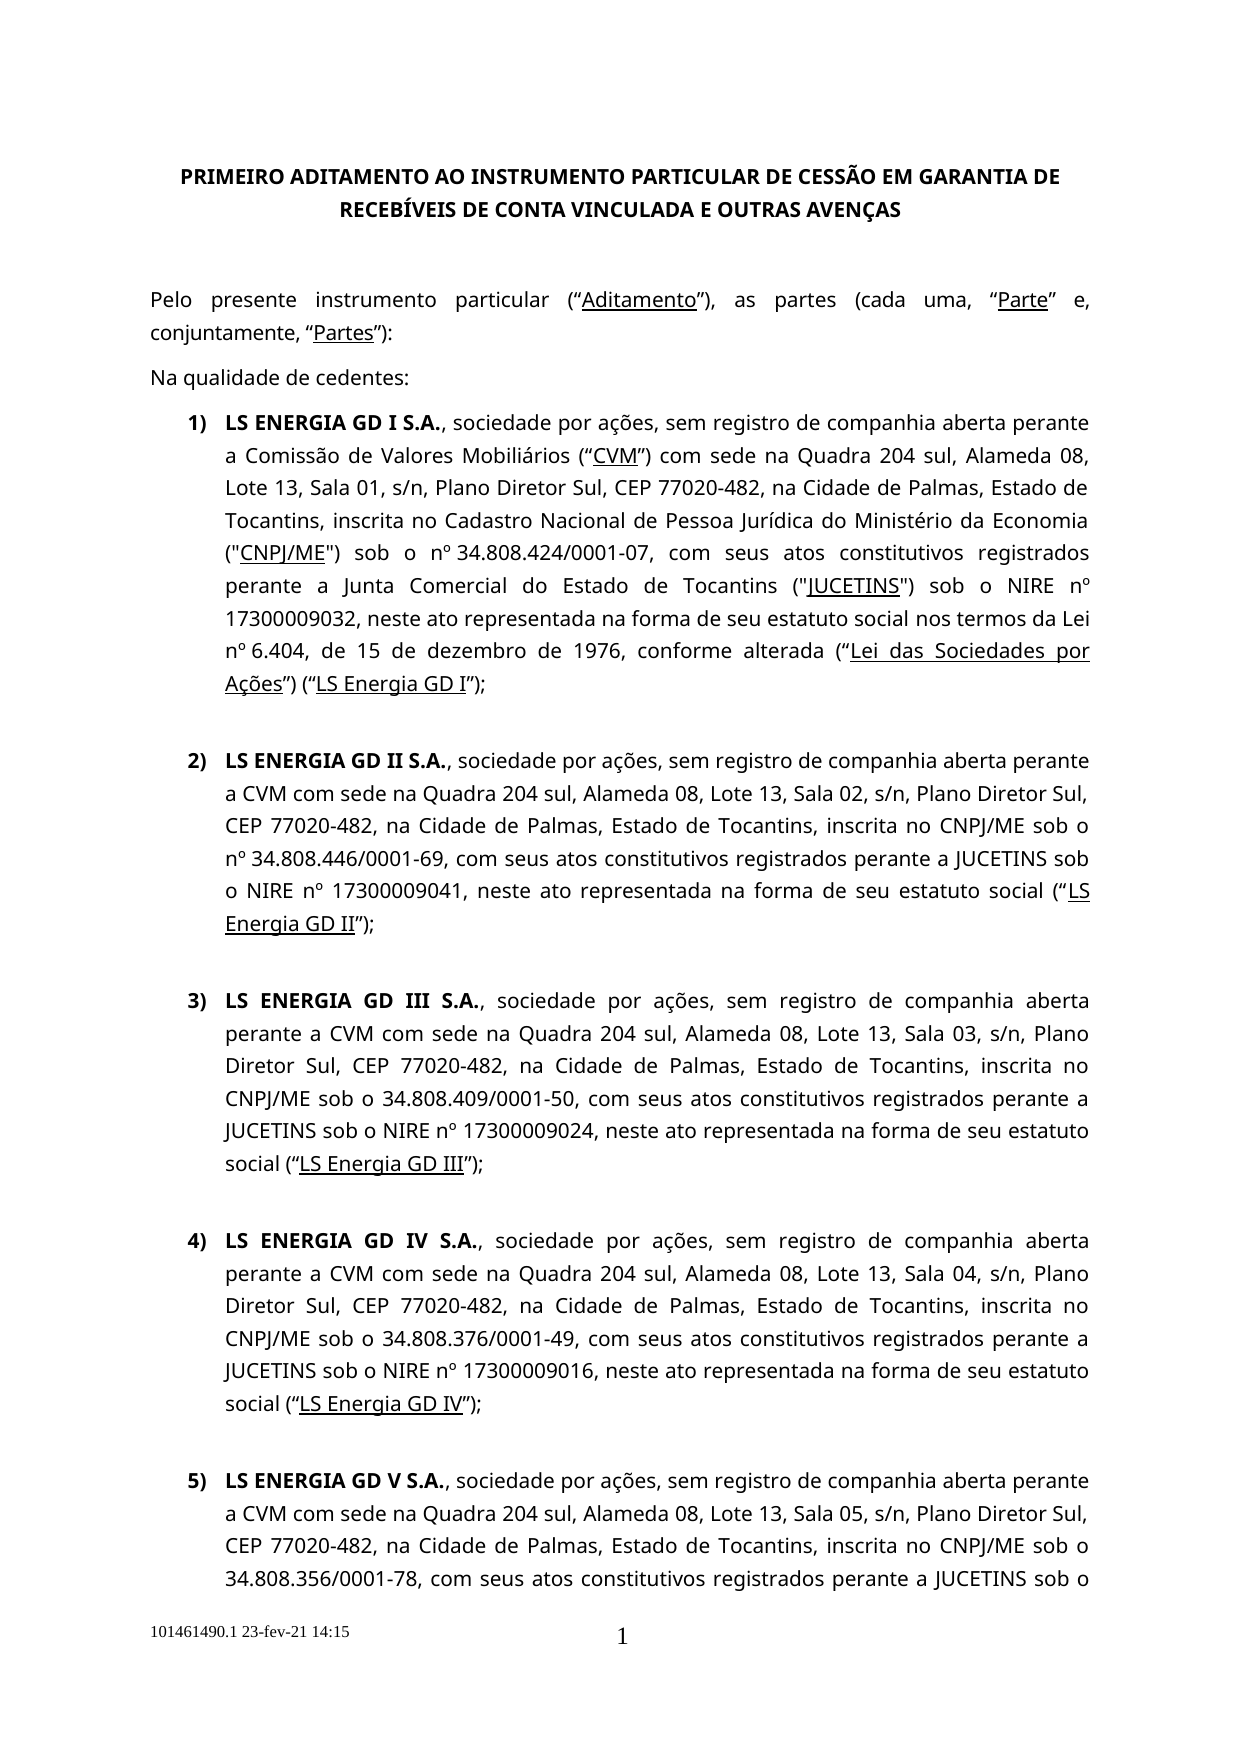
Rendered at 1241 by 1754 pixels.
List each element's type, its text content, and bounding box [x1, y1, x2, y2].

text Pelo presente instrumento particular (“Aditamento”), as partes (cada uma, “Parte” e, conjuntamente, “Partes”): [150, 285, 1090, 346]
list LS ENERGIA GD III S.A., sociedade por ações, sem registro de companhia aberta perante a CVM com sede na Quadra 204 sul, Alameda 08, Lote 13, Sala 03, s/n, Plano Diretor Sul, CEP 77020-482, na Cidade de Palmas, Estado de Tocantins, inscrita no CNPJ/ME sob o 34.808.409/0001-50, com seus atos constitutivos registrados perante a JUCETINS sob o NIRE nº 17300009024, neste ato representada na forma de seu estatuto social (“LS Energia GD III”); [187, 986, 1090, 1178]
list LS ENERGIA GD IV S.A., sociedade por ações, sem registro de companhia aberta perante a CVM com sede na Quadra 204 sul, Alameda 08, Lote 13, Sala 04, s/n, Plano Diretor Sul, CEP 77020-482, na Cidade de Palmas, Estado de Tocantins, inscrita no CNPJ/ME sob o 34.808.376/0001-49, com seus atos constitutivos registrados perante a JUCETINS sob o NIRE nº 17300009016, neste ato representada na forma de seu estatuto social (“LS Energia GD IV”); [187, 1226, 1090, 1418]
list LS ENERGIA GD I S.A., sociedade por ações, sem registro de companhia aberta perante a Comissão de Valores Mobiliários (“CVM”) com sede na Quadra 204 sul, Alameda 08, Lote 13, Sala 01, s/n, Plano Diretor Sul, CEP 77020-482, na Cidade de Palmas, Estado de Tocantins, inscrita no Cadastro Nacional de Pessoa Jurídica do Ministério da Economia ("CNPJ/ME") sob o nº 34.808.424/0001-07, com seus atos constitutivos registrados perante a Junta Comercial do Estado de Tocantins ("JUCETINS") sob o NIRE nº 17300009032, neste ato representada na forma de seu estatuto social nos termos da Lei nº 6.404, de 15 de dezembro de 1976, conforme alterada (“Lei das Sociedades por Ações”) (“LS Energia GD I”); [187, 408, 1090, 697]
list LS ENERGIA GD II S.A., sociedade por ações, sem registro de companhia aberta perante a CVM com sede na Quadra 204 sul, Alameda 08, Lote 13, Sala 02, s/n, Plano Diretor Sul, CEP 77020-482, na Cidade de Palmas, Estado de Tocantins, inscrita no CNPJ/ME sob o nº 34.808.446/0001-69, com seus atos constitutivos registrados perante a JUCETINS sob o NIRE nº 17300009041, neste ato representada na forma de seu estatuto social (“LS Energia GD II”); [187, 746, 1090, 937]
text PRIMEIRO ADITAMENTO AO INSTRUMENTO PARTICULAR DE CESSÃO EM GARANTIA DE RECEBÍVEIS DE CONTA VINCULADA E OUTRAS AVENÇAS [150, 162, 1090, 223]
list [187, 1466, 1090, 1593]
text Na qualidade de cedentes: [150, 363, 1090, 391]
